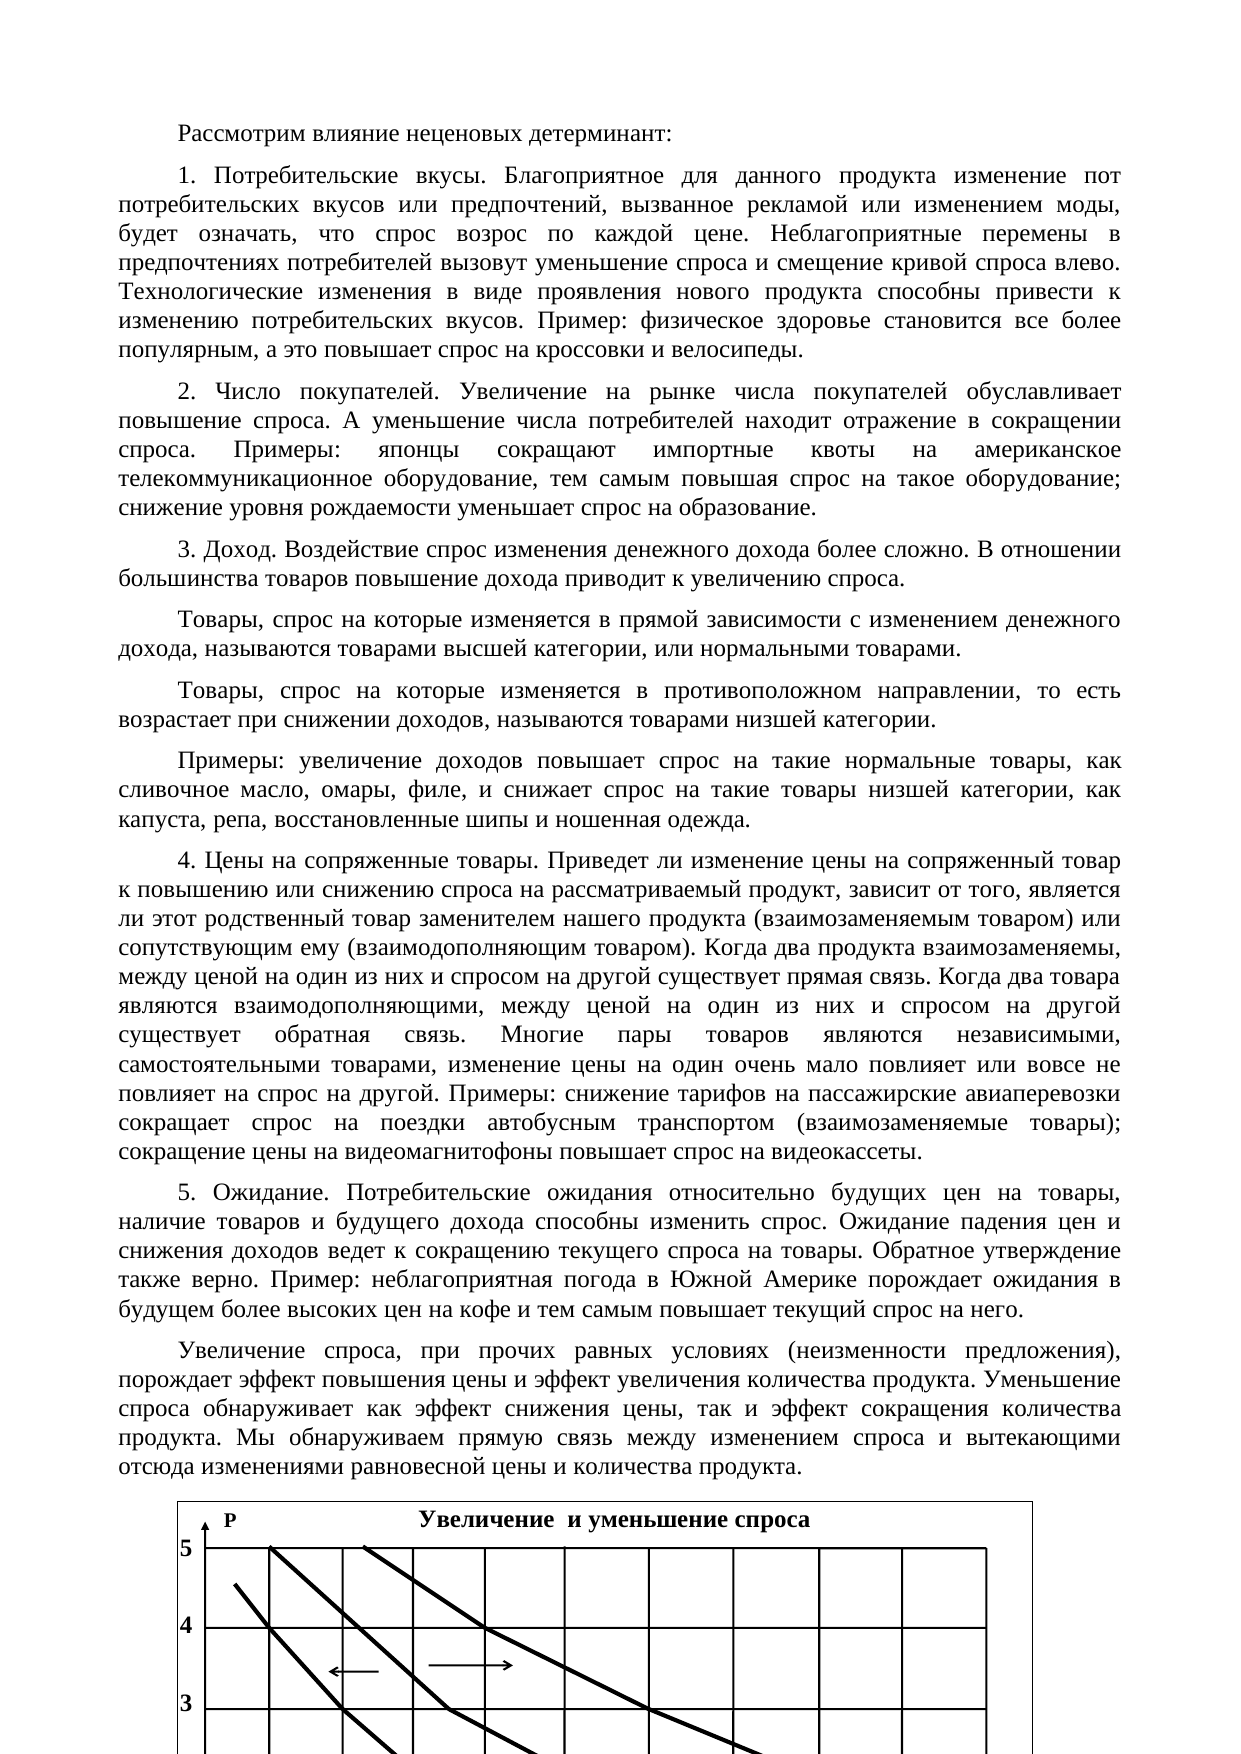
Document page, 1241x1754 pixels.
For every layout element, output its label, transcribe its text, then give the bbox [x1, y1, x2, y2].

text 3. Доход. Воздействие спрос изменения денежного дохода более сложно. В отношении большинства товаров повышение дохода приводит к увеличению спроса. [118, 533, 1122, 592]
text Увеличение спроса, при прочих равных условиях (неизменности предложения), порождает эффект повышения цены и эффект увеличения количества продукта. Уменьшение спроса обнаруживает как эффект снижения цены, так и эффект сокращения количества продукта. Мы обнаруживаем прямую связь между изменением спроса и вытекающими отсюда изменениями равновесной цены и количества продукта. [118, 1335, 1122, 1480]
text Рассмотрим влияние неценовых детерминант: [118, 118, 1122, 147]
text Примеры: увеличение доходов повышает спрос на такие нормальные товары, как сливочное масло, омары, филе, и снижает спрос на такие товары низшей категории, как капуста, репа, восстановленные шипы и ношенная одежда. [118, 745, 1122, 832]
text 1. Потребительские вкусы. Благоприятное для данного продукта изменение пот потребительских вкусов или предпочтений, вызванное рекламой или изменением моды, будет означать, что спрос возрос по каждой цене. Неблагоприятные перемены в предпочтениях потребителей вызовут уменьшение спроса и смещение кривой спроса влево. Технологические изменения в виде проявления нового продукта способны привести к изменению потребительских вкусов. Пример: физическое здоровье становится все более популярным, а это повышает спрос на кроссовки и велосипеды. [118, 160, 1122, 363]
text Товары, спрос на которые изменяется в противоположном направлении, то есть возрастает при снижении доходов, называются товарами низшей категории. [118, 675, 1122, 733]
text 2. Число покупателей. Увеличение на рынке числа покупателей обуславливает повышение спроса. А уменьшение числа потребителей находит отражение в сокращении спроса. Примеры: японцы сокращают импортные квоты на американское телекоммуникационное оборудование, тем самым повышая спрос на такое оборудование; снижение уровня рождаемости уменьшает спрос на образование. [118, 376, 1122, 521]
text 4. Цены на сопряженные товары. Приведет ли изменение цены на сопряженный товар к повышению или снижению спроса на рассматриваемый продукт, зависит от того, является ли этот родственный товар заменителем нашего продукта (взаимозаменяемым товаром) или сопутствующим ему (взаимодополняющим товаром). Когда два продукта взаимозаменяемы, между ценой на один из них и спросом на другой существует прямая связь. Когда два товара являются взаимодополняющими, между ценой на один из них и спросом на другой существует обратная связь. Многие пары товаров являются независимыми, самостоятельными товарами, изменение цены на один очень мало повлияет или вовсе не повлияет на спрос на другой. Примеры: снижение тарифов на пассажирские авиаперевозки сокращает спрос на поездки автобусным транспортом (взаимозаменяемые товары); сокращение цены на видеомагнитофоны повышает спрос на видеокассеты. [118, 845, 1122, 1165]
text 5. Ожидание. Потребительские ожидания относительно будущих цен на товары, наличие товаров и будущего дохода способны изменить спрос. Ожидание падения цен и снижения доходов ведет к сокращению текущего спроса на товары. Обратное утверждение также верно. Пример: неблагоприятная погода в Южной Америке порождает ожидания в будущем более высоких цен на кофе и тем самым повышает текущий спрос на него. [118, 1177, 1122, 1322]
text Товары, спрос на которые изменяется в прямой зависимости с изменением денежного дохода, называются товарами высшей категории, или нормальными товарами. [118, 604, 1122, 662]
